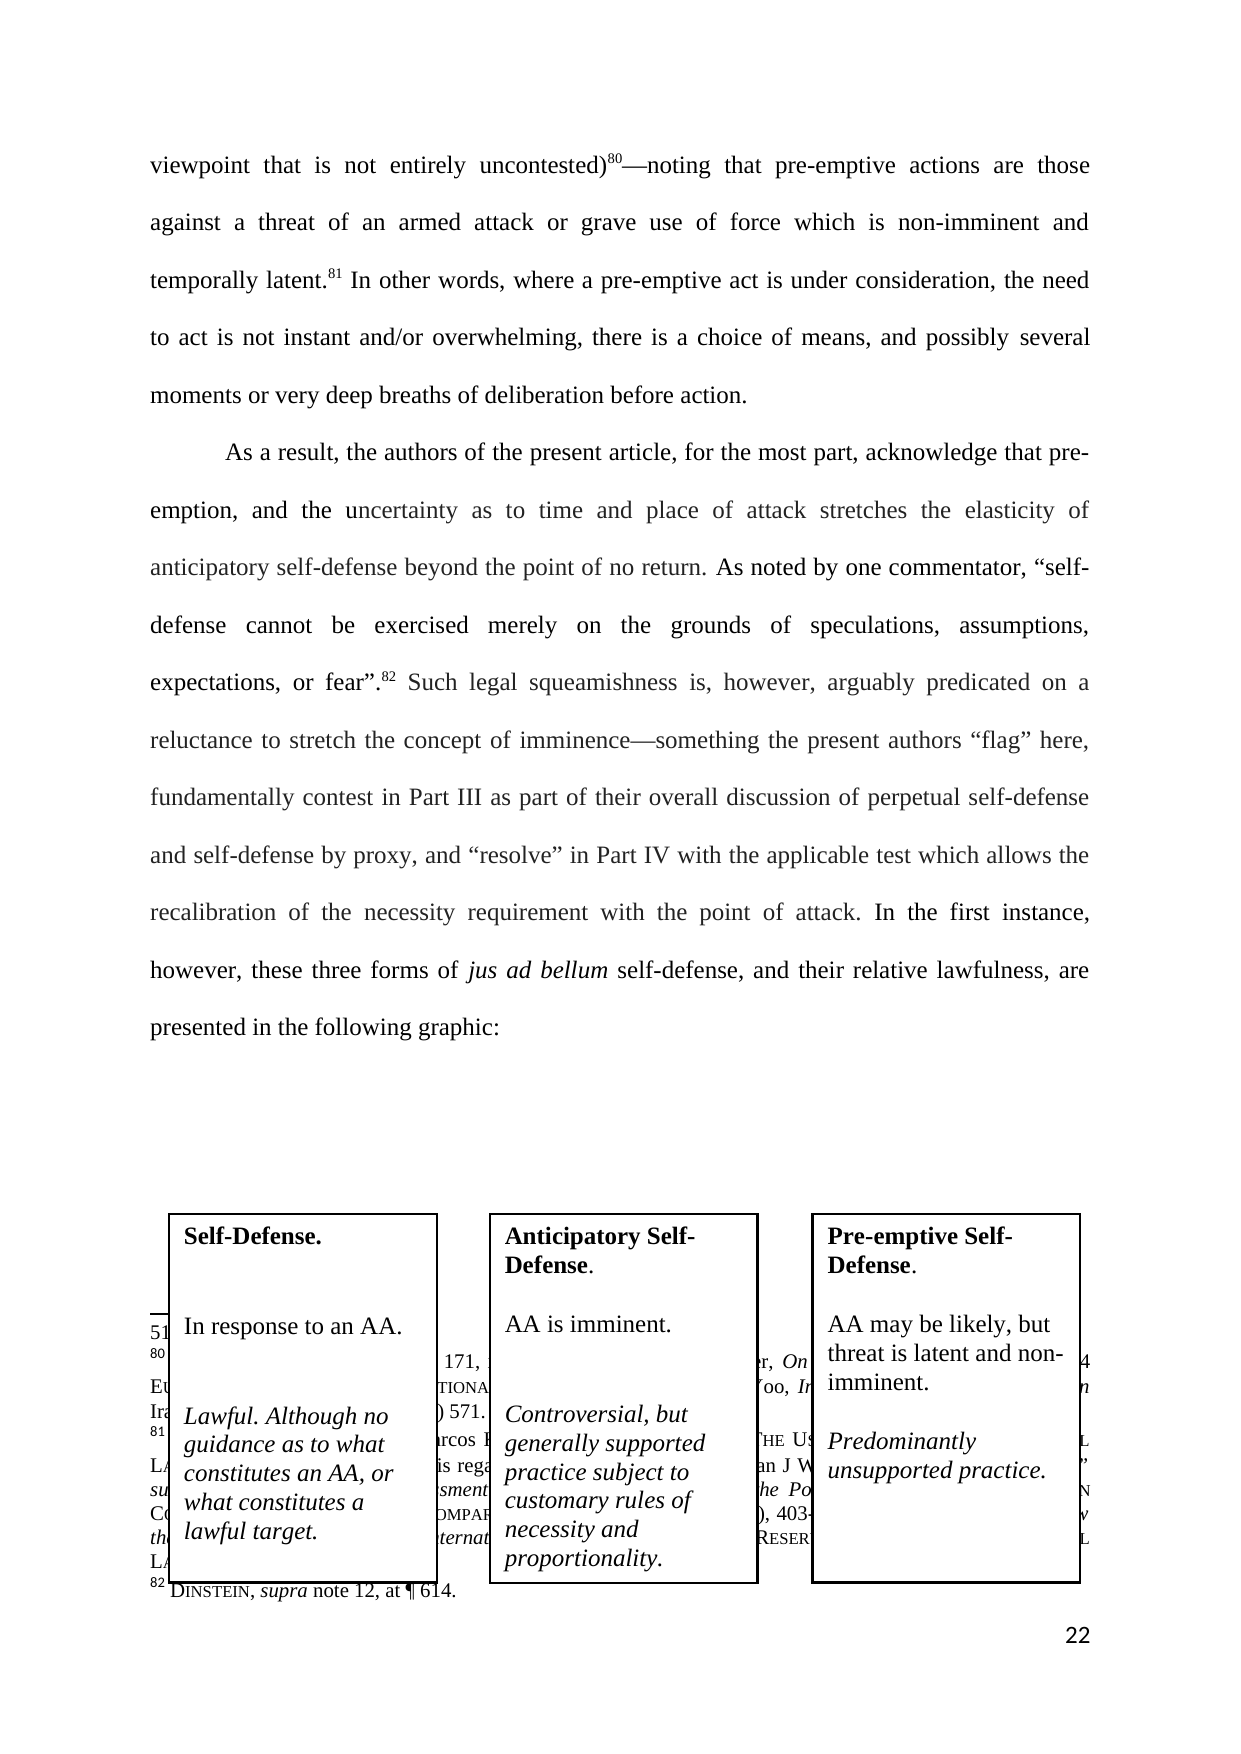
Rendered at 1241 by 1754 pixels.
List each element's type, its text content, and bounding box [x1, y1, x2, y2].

text As a result, the authors of the present article, for the most part, acknowledge that pre-emption, and the uncertainty as to time and place of attack stretches the elasticity of anticipatory self-defense beyond the point of no return. As noted by one commentator, “self-defense cannot be exercised merely on the grounds of speculations, assumptions, expectations, or fear”. Such legal squeamishness is, however, arguably predicated on a reluctance to stretch the concept of imminence—something the present authors “flag” here, fundamentally contest in Part III as part of their overall discussion of perpetual self-defense self-defense by proxy, and “resolve” in Part IV with the applicable test which allows the recalibration of the necessity requirement with the point of attack. In the first instance, however, these three forms of jus ad bellum self-defense, and their relative lawfulness, are presented in the following graphic [150, 437, 1090, 1041]
text To this discussion, a state may only lawfully resort to force in self-defense in two situations. First, in response to an actual armed attack, or second, where it “feels” that there is no other choice but to act anticipatorily against an imminent threat of a grave use of force. It is also worth highlighting that in the jus ad bellum, there is no explicit rule as to what is, or what is not considered a lawful target. The prevailing view, however, is that the doctrine of “pre-emptive self-defense” is categorically unlawful (though once again, this is a viewpoint that is not entirely uncontested)noting that pre-emptive actions are those against a threat of an armed attack or grave use of force which is non-imminent and temporally latent. In other words, where a pre-emptive act is under consideration, the need to act is not instant and/or overwhelming, there is a choice of means, and possibly several moments or very deep breaths of deliberation before action. [150, 150, 1090, 409]
